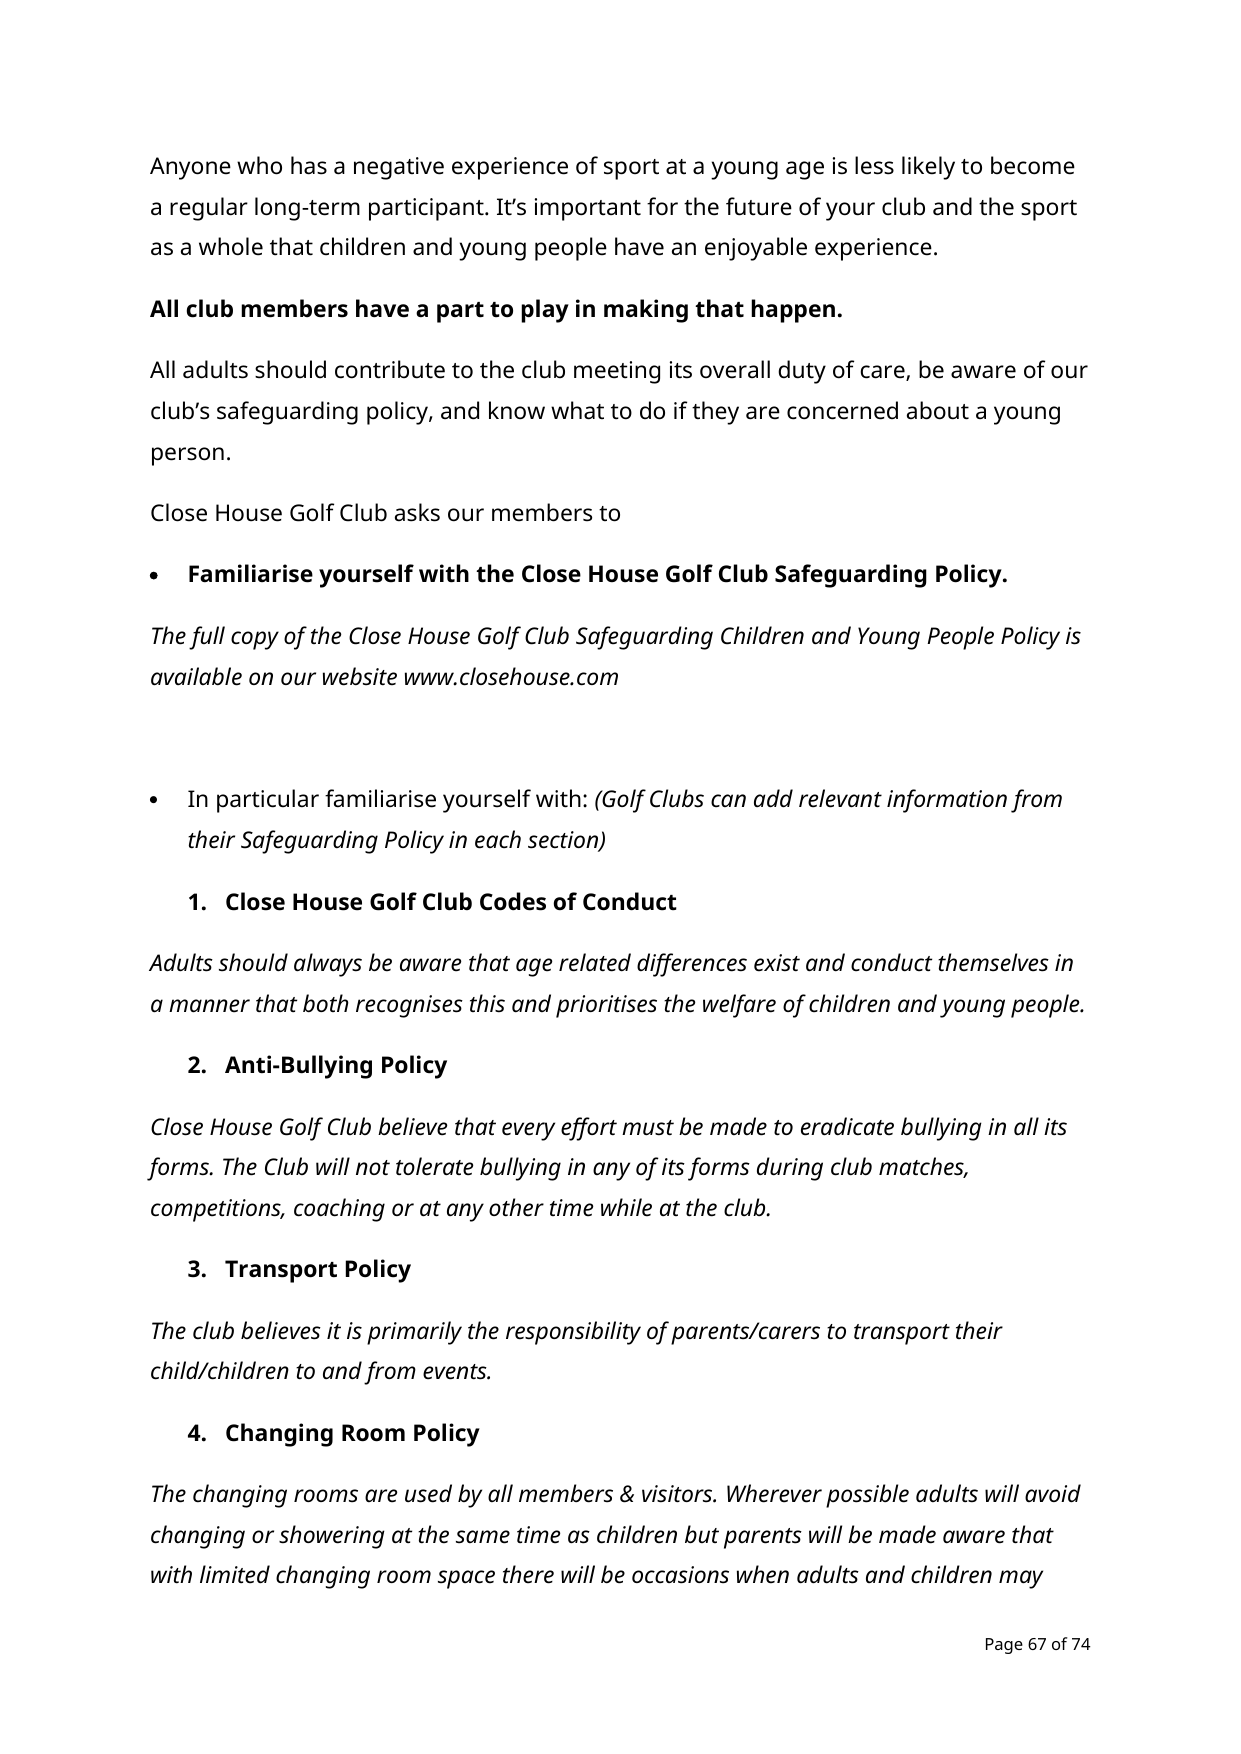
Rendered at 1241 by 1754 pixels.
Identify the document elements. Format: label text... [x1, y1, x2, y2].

text All club members have a part to play in making that happen. [150, 293, 1090, 324]
text The club believes it is primarily the responsibility of parents/carers to transport their child/children to and from events. [150, 1314, 1090, 1386]
list Anti-Bullying Policy [187, 1049, 1090, 1080]
text Close House Golf Club believe that every effort must be made to eradicate bullying in all its forms. The Club will not tolerate bullying in any of its forms during club matches, competitions, coaching or at any other time while at the club. [150, 1110, 1090, 1223]
list Changing Room Policy [187, 1417, 1090, 1448]
list Transport Policy [187, 1253, 1090, 1284]
list In particular familiarise yourself with: (Golf Clubs can add relevant information from their Safeguarding Policy in each section) [150, 783, 1090, 855]
text Anyone who has a negative experience of sport at a young age is less likely to become a regular long-term participant. It’s important for the future of your club and the sport as a whole that children and young people have an enjoyable experience. [150, 150, 1090, 262]
text Adults should always be aware that age related differences exist and conduct themselves in a manner that both recognises this and prioritises the welfare of children and young people. [150, 947, 1090, 1019]
text The full copy of the Close House Golf Club Safeguarding Children and Young People Policy is available on our website www.closehouse.com [150, 620, 1090, 692]
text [150, 1478, 1090, 1591]
text All adults should contribute to the club meeting its overall duty of care, be aware of our club’s safeguarding policy, and know what to do if they are concerned about a young person. [150, 354, 1090, 467]
list Close House Golf Club Codes of Conduct [187, 885, 1090, 917]
list Familiarise yourself with the Close House Golf Club Safeguarding Policy. [150, 558, 1090, 589]
text Close House Golf Club asks our members to [150, 497, 1090, 528]
